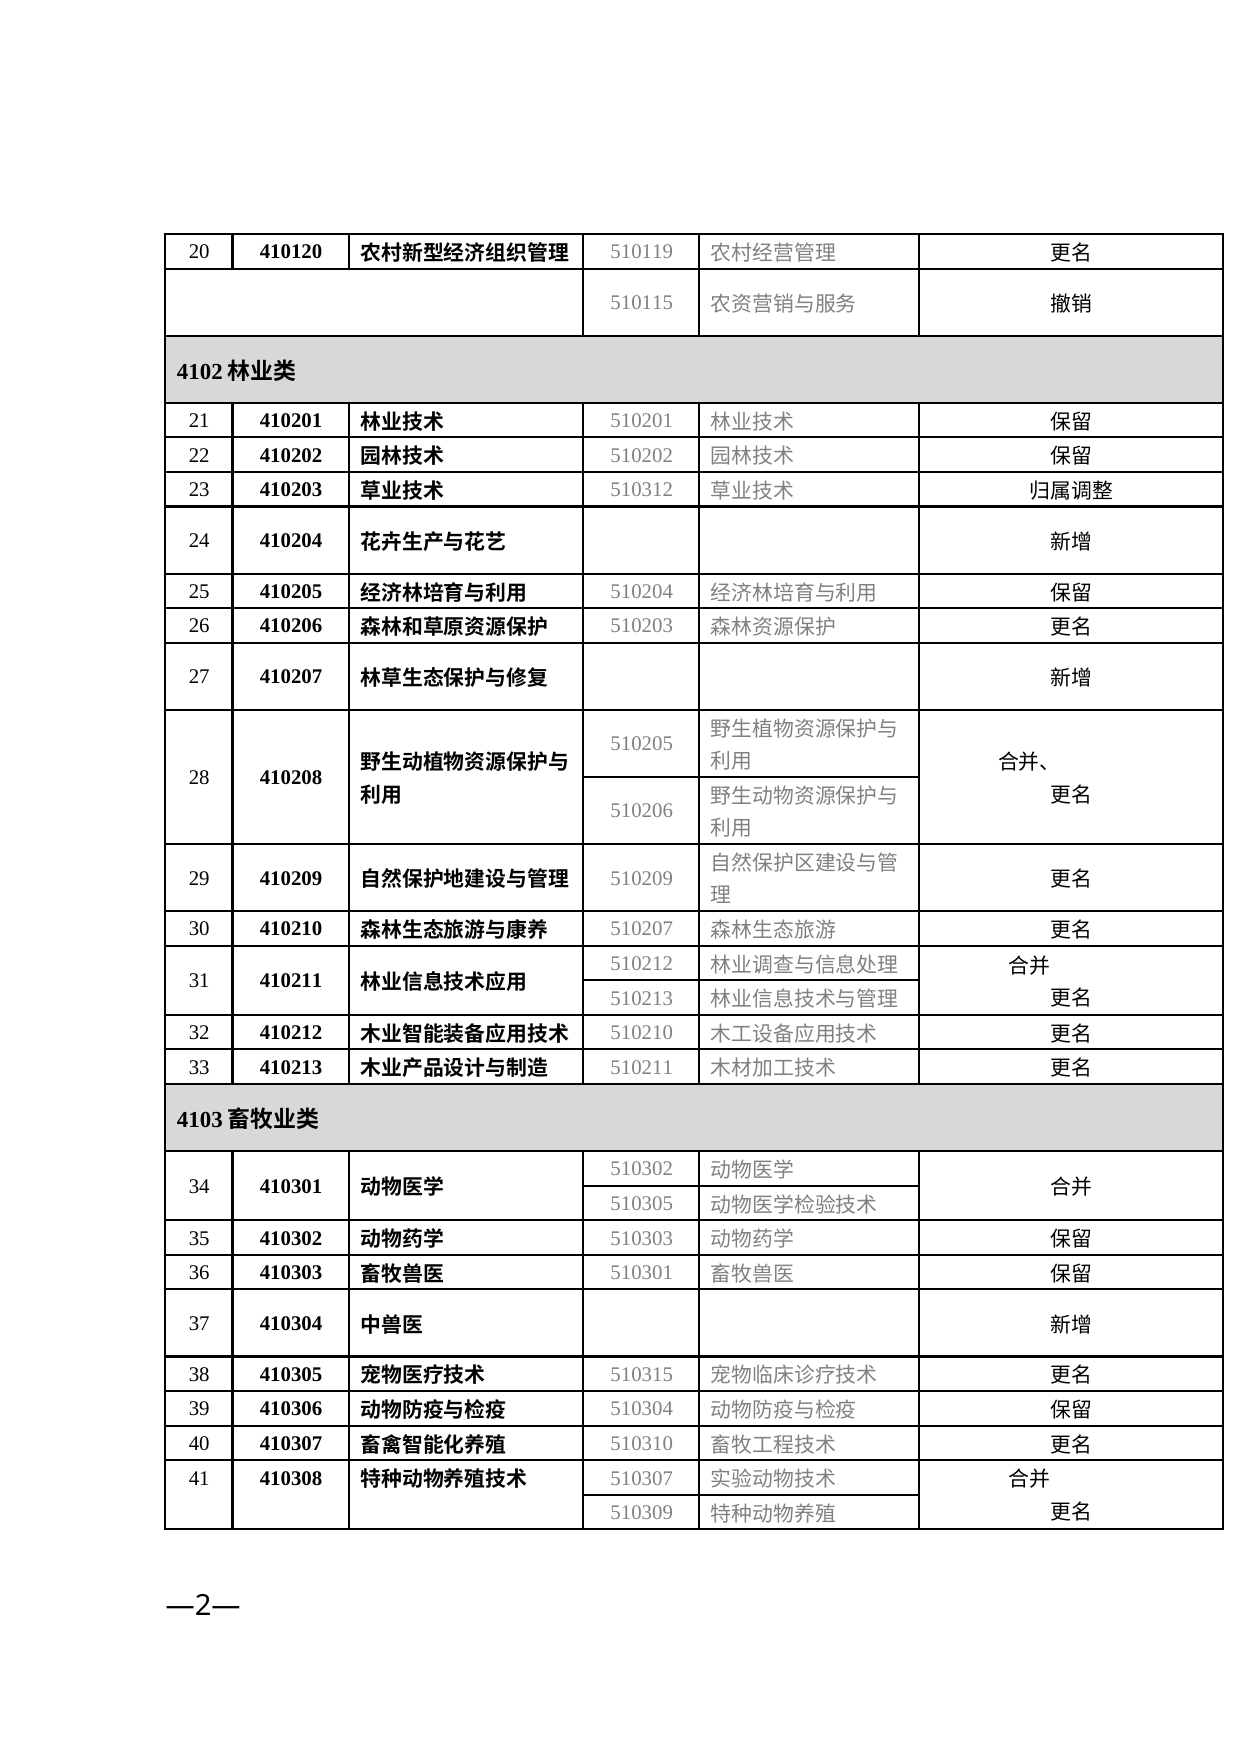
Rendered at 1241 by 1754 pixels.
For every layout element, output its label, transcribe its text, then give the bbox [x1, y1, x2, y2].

table_cell 更名 [920, 1050, 1222, 1083]
table_cell 36 [166, 1256, 231, 1288]
table_cell 保留 [920, 438, 1222, 471]
table_cell 保留 [920, 404, 1222, 436]
table_cell [584, 508, 698, 572]
table_cell 林业信息技术应用 [350, 947, 582, 1014]
table_cell 410301 [234, 1152, 348, 1219]
table_cell 410305 [234, 1358, 348, 1390]
table_cell 畜牧兽医 [350, 1256, 582, 1288]
table_cell 森林资源保护 [700, 609, 918, 642]
table_cell 510212 [584, 947, 698, 979]
table_cell 4103畜牧业类 [166, 1085, 1222, 1150]
table_cell 木业智能装备应用技术 [350, 1016, 582, 1048]
table_cell 动物防疫与检疫 [700, 1392, 918, 1424]
table_cell 野生植物资源保护与利用 [700, 711, 918, 776]
table_cell 28 [166, 711, 231, 843]
table_cell 动物医学 [700, 1152, 918, 1184]
table_cell 410212 [234, 1016, 348, 1048]
table_cell 农资营销与服务 [700, 270, 918, 334]
table_cell 410201 [234, 404, 348, 436]
table_cell 林业调查与信息处理 [700, 947, 918, 979]
table_cell 自然保护地建设与管理 [350, 845, 582, 910]
table_cell 更名 [920, 912, 1222, 944]
table_cell 木工设备应用技术 [700, 1016, 918, 1048]
table_cell [700, 644, 918, 709]
table_cell 合并、 更名 [920, 711, 1222, 843]
table_cell 510115 [584, 270, 698, 334]
table_cell 更名 [920, 1016, 1222, 1048]
table_cell 撤销 [920, 270, 1222, 334]
table_cell 510206 [584, 778, 698, 843]
table_cell 510207 [584, 912, 698, 944]
table_cell 保留 [920, 1392, 1222, 1424]
table_cell 特种动物养殖技术 [350, 1461, 582, 1528]
table_cell 39 [166, 1392, 231, 1424]
table_cell 保留 [920, 575, 1222, 607]
table_cell 510202 [584, 438, 698, 471]
table_cell 宠物医疗技术 [350, 1358, 582, 1390]
table_cell 510203 [584, 609, 698, 642]
table_cell 510301 [584, 1256, 698, 1288]
table_cell 26 [166, 609, 231, 642]
table_cell [700, 1290, 918, 1355]
table_cell 木业产品设计与制造 [350, 1050, 582, 1083]
table_cell 410204 [234, 508, 348, 572]
table_cell 29 [166, 845, 231, 910]
table_cell 40 [166, 1427, 231, 1459]
table_cell 510310 [584, 1427, 698, 1459]
table_cell 园林技术 [350, 438, 582, 471]
table_cell 510201 [584, 404, 698, 436]
table_cell 510304 [584, 1392, 698, 1424]
table_cell 动物防疫与检疫 [350, 1392, 582, 1424]
table_cell 草业技术 [350, 473, 582, 505]
table_cell 农村经营管理 [700, 235, 918, 267]
table_cell 新增 [920, 508, 1222, 572]
table_cell 归属调整 [920, 473, 1222, 505]
table_cell 410303 [234, 1256, 348, 1288]
table_cell 510119 [584, 235, 698, 267]
table_cell 410213 [234, 1050, 348, 1083]
table_cell 4102林业类 [166, 337, 1222, 402]
table_cell 更名 [920, 1427, 1222, 1459]
table_cell 野生动物资源保护与利用 [700, 778, 918, 843]
table_cell 合并 更名 [920, 947, 1222, 1014]
table_cell 510211 [584, 1050, 698, 1083]
table_cell 动物药学 [350, 1221, 582, 1254]
table_cell [166, 270, 582, 334]
table_cell 410304 [234, 1290, 348, 1355]
table_cell 20 [166, 235, 231, 267]
table_cell 410308 [234, 1461, 348, 1528]
table_cell 510315 [584, 1358, 698, 1390]
table_cell 410210 [234, 912, 348, 944]
table_cell 410306 [234, 1392, 348, 1424]
table_cell 510302 [584, 1152, 698, 1184]
table_cell 410207 [234, 644, 348, 709]
table_cell 林业技术 [350, 404, 582, 436]
table_cell 410203 [234, 473, 348, 505]
table_cell 新增 [920, 1290, 1222, 1355]
table_cell 410302 [234, 1221, 348, 1254]
table_cell 畜禽智能化养殖 [350, 1427, 582, 1459]
table_cell 34 [166, 1152, 231, 1219]
table_cell 410202 [234, 438, 348, 471]
table_cell 32 [166, 1016, 231, 1048]
table_cell 410120 [234, 235, 348, 267]
table_cell 更名 [920, 235, 1222, 267]
table_cell 保留 [920, 1256, 1222, 1288]
table_cell 自然保护区建设与管理 [700, 845, 918, 910]
table_cell [584, 1290, 698, 1355]
table_cell 花卉生产与花艺 [350, 508, 582, 572]
table_cell 保留 [920, 1221, 1222, 1254]
table_cell 24 [166, 508, 231, 572]
table_cell 510303 [584, 1221, 698, 1254]
table_cell 农村新型经济组织管理 [350, 235, 582, 267]
table_cell 410211 [234, 947, 348, 1014]
table_cell 510213 [584, 981, 698, 1014]
table_cell 合并 [920, 1152, 1222, 1219]
table_cell 实验动物技术 [700, 1461, 918, 1494]
table_cell 510204 [584, 575, 698, 607]
table_cell 畜牧兽医 [700, 1256, 918, 1288]
table_cell 410206 [234, 609, 348, 642]
table_cell 更名 [920, 609, 1222, 642]
table_cell 410208 [234, 711, 348, 843]
table_cell 510210 [584, 1016, 698, 1048]
table_cell 510312 [584, 473, 698, 505]
table_cell [584, 644, 698, 709]
table_cell 33 [166, 1050, 231, 1083]
table_cell 森林生态旅游 [700, 912, 918, 944]
table_cell 410205 [234, 575, 348, 607]
table_cell 510205 [584, 711, 698, 776]
table_cell 中兽医 [350, 1290, 582, 1355]
table_cell 动物医学检验技术 [700, 1187, 918, 1219]
table_cell 510305 [584, 1187, 698, 1219]
table_cell 野生动植物资源保护与利用 [350, 711, 582, 843]
table_cell 510309 [584, 1496, 698, 1528]
table_cell 21 [166, 404, 231, 436]
table_cell 25 [166, 575, 231, 607]
table_cell 畜牧工程技术 [700, 1427, 918, 1459]
table_cell 经济林培育与利用 [350, 575, 582, 607]
table_cell 22 [166, 438, 231, 471]
table_cell 510307 [584, 1461, 698, 1494]
table_cell 410307 [234, 1427, 348, 1459]
table_cell 林业技术 [700, 404, 918, 436]
table_cell 宠物临床诊疗技术 [700, 1358, 918, 1390]
table_cell 林业信息技术与管理 [700, 981, 918, 1014]
table_cell 草业技术 [700, 473, 918, 505]
table_cell 37 [166, 1290, 231, 1355]
table_cell 更名 [920, 845, 1222, 910]
table_cell 特种动物养殖 [700, 1496, 918, 1528]
table_cell 31 [166, 947, 231, 1014]
table_cell 森林生态旅游与康养 [350, 912, 582, 944]
table_cell 510209 [584, 845, 698, 910]
table_cell 35 [166, 1221, 231, 1254]
table_cell [700, 508, 918, 572]
table_cell 410209 [234, 845, 348, 910]
table_cell 合并 更名 [920, 1461, 1222, 1528]
table_cell 动物医学 [350, 1152, 582, 1219]
table_cell 森林和草原资源保护 [350, 609, 582, 642]
table_cell 林草生态保护与修复 [350, 644, 582, 709]
table_cell 41 [166, 1461, 231, 1528]
table_cell 30 [166, 912, 231, 944]
table_cell 经济林培育与利用 [700, 575, 918, 607]
table_cell 27 [166, 644, 231, 709]
table_cell 木材加工技术 [700, 1050, 918, 1083]
table_cell 新增 [920, 644, 1222, 709]
table_cell 动物药学 [700, 1221, 918, 1254]
table_cell 38 [166, 1358, 231, 1390]
table_cell 23 [166, 473, 231, 505]
table_cell 更名 [920, 1358, 1222, 1390]
table_cell 园林技术 [700, 438, 918, 471]
